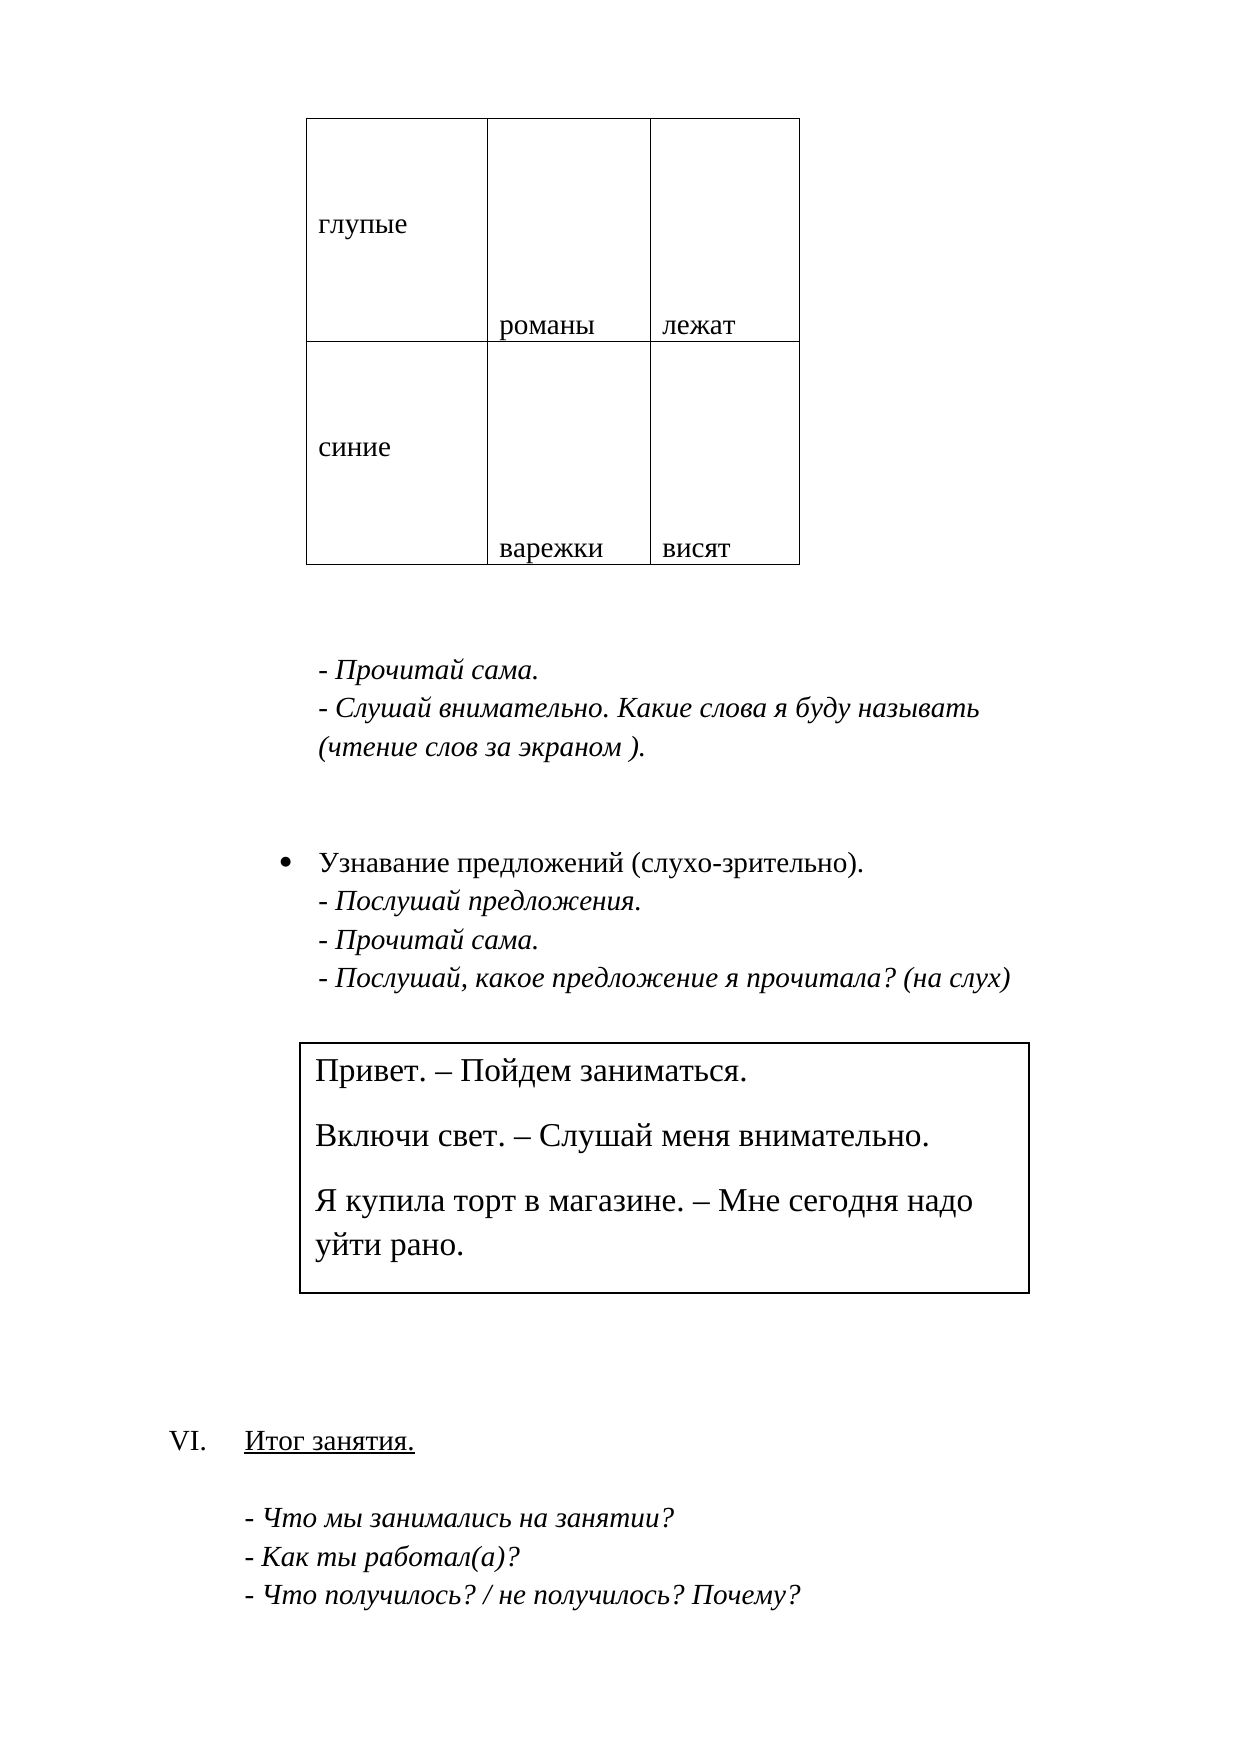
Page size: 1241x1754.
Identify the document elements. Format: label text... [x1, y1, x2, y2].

list Итог занятия. [207, 1423, 1152, 1457]
list - Что мы занимались на занятии? [244, 1500, 1152, 1534]
list (чтение слов за экраном ). [318, 729, 1152, 763]
table_cell глупые [307, 119, 487, 341]
list - Прочитай сама. [318, 652, 1152, 686]
list - Послушай, какое предложение я прочитала? (на слух) [318, 961, 1152, 994]
table_cell романы [488, 119, 650, 341]
list - Что получилось? / не получилось? Почему? [244, 1577, 1152, 1611]
list - Прочитай сама. [318, 922, 1152, 956]
list - Как ты работал(а)? [244, 1539, 1152, 1572]
table_cell лежат [651, 119, 799, 341]
table_cell варежки [488, 342, 650, 563]
list Узнавание предложений (слухо-зрительно). [281, 845, 1152, 878]
table_cell висят [651, 342, 799, 563]
table_cell синие [307, 342, 487, 563]
list - Послушай предложения. [318, 883, 1152, 917]
list - Слушай внимательно. Какие слова я буду называть [318, 691, 1152, 724]
